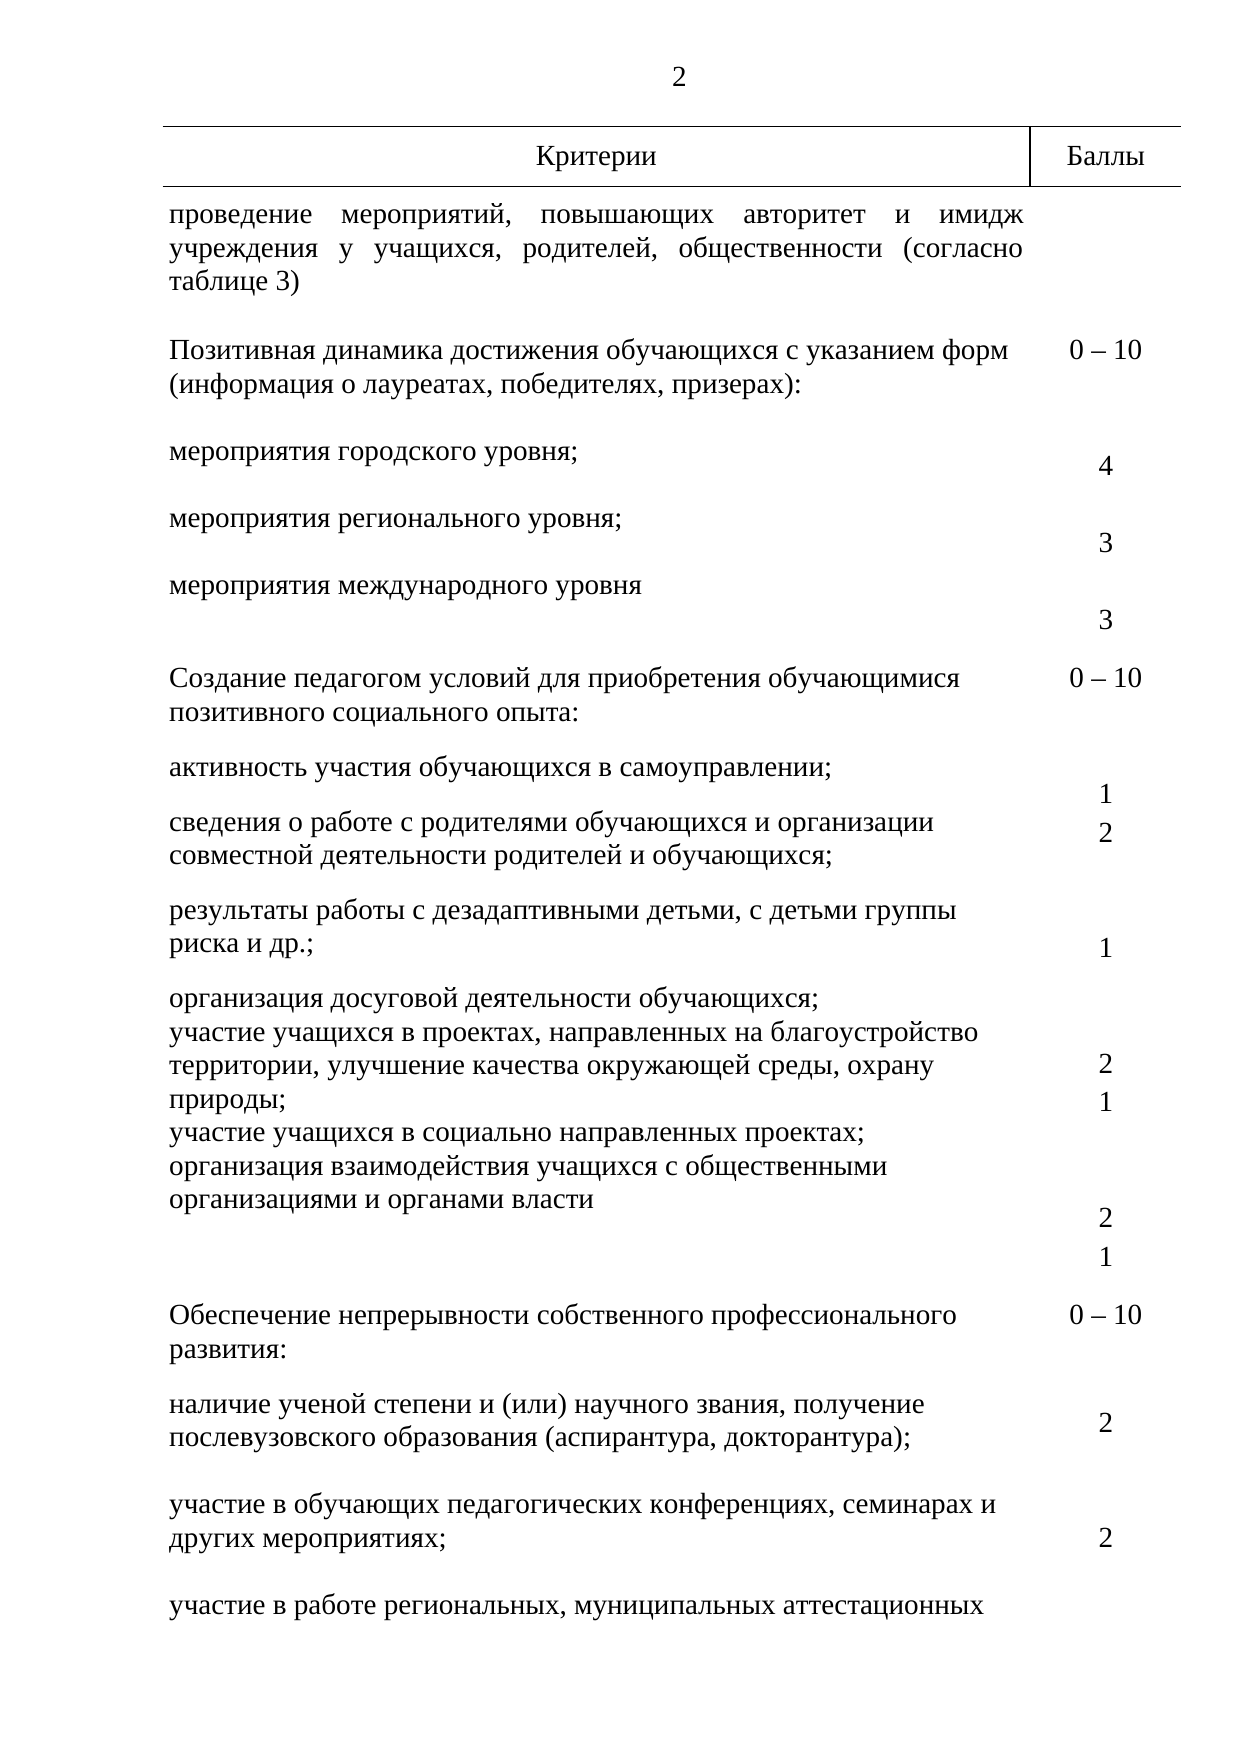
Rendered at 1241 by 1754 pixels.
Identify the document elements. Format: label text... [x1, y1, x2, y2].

table_cell сведения о работе с родителями обучающихся и организации совместной деятельности родителей и обучающихся; [163, 793, 1030, 881]
table_cell 0 – 10 2 2 1 2 3 [1030, 1287, 1181, 1631]
table_cell Позитивная динамика достижения обучающихся с указанием форм (информация о лауреатах, победителях, призерах): мероприятия городского уровня; мероприятия регионального уровня; мероприятия международного уровня [163, 322, 1030, 650]
table_cell результаты работы с дезадаптивными детьми, с детьми группы риска и др.; [163, 881, 1030, 970]
table_header Критерии [163, 127, 1029, 186]
table_cell Обеспечение непрерывности собственного профессионального развития: [163, 1287, 1030, 1375]
table_header Баллы [1031, 127, 1181, 186]
table_cell активность участия обучающихся в самоуправлении; [163, 738, 1030, 793]
table_cell 0 – 10 4 3 3 [1030, 322, 1181, 650]
table_cell 0 – 10 1 2 1 2 1 2 1 [1030, 650, 1181, 1287]
table_cell проведение мероприятий, повышающих авторитет и имидж учреждения у учащихся, родителей, общественности (согласно таблице 3) [163, 187, 1030, 322]
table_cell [163, 1375, 1030, 1631]
table_cell организация досуговой деятельности обучающихся; участие учащихся в проектах, направленных на благоустройство территории, улучшение качества окружающей среды, охрану природы; участие учащихся в социально направленных проектах; организация взаимодействия учащихся с общественными организациями и органами власти [163, 970, 1030, 1287]
table_cell Создание педагогом условий для приобретения обучающимися позитивного социального опыта: [163, 650, 1030, 738]
